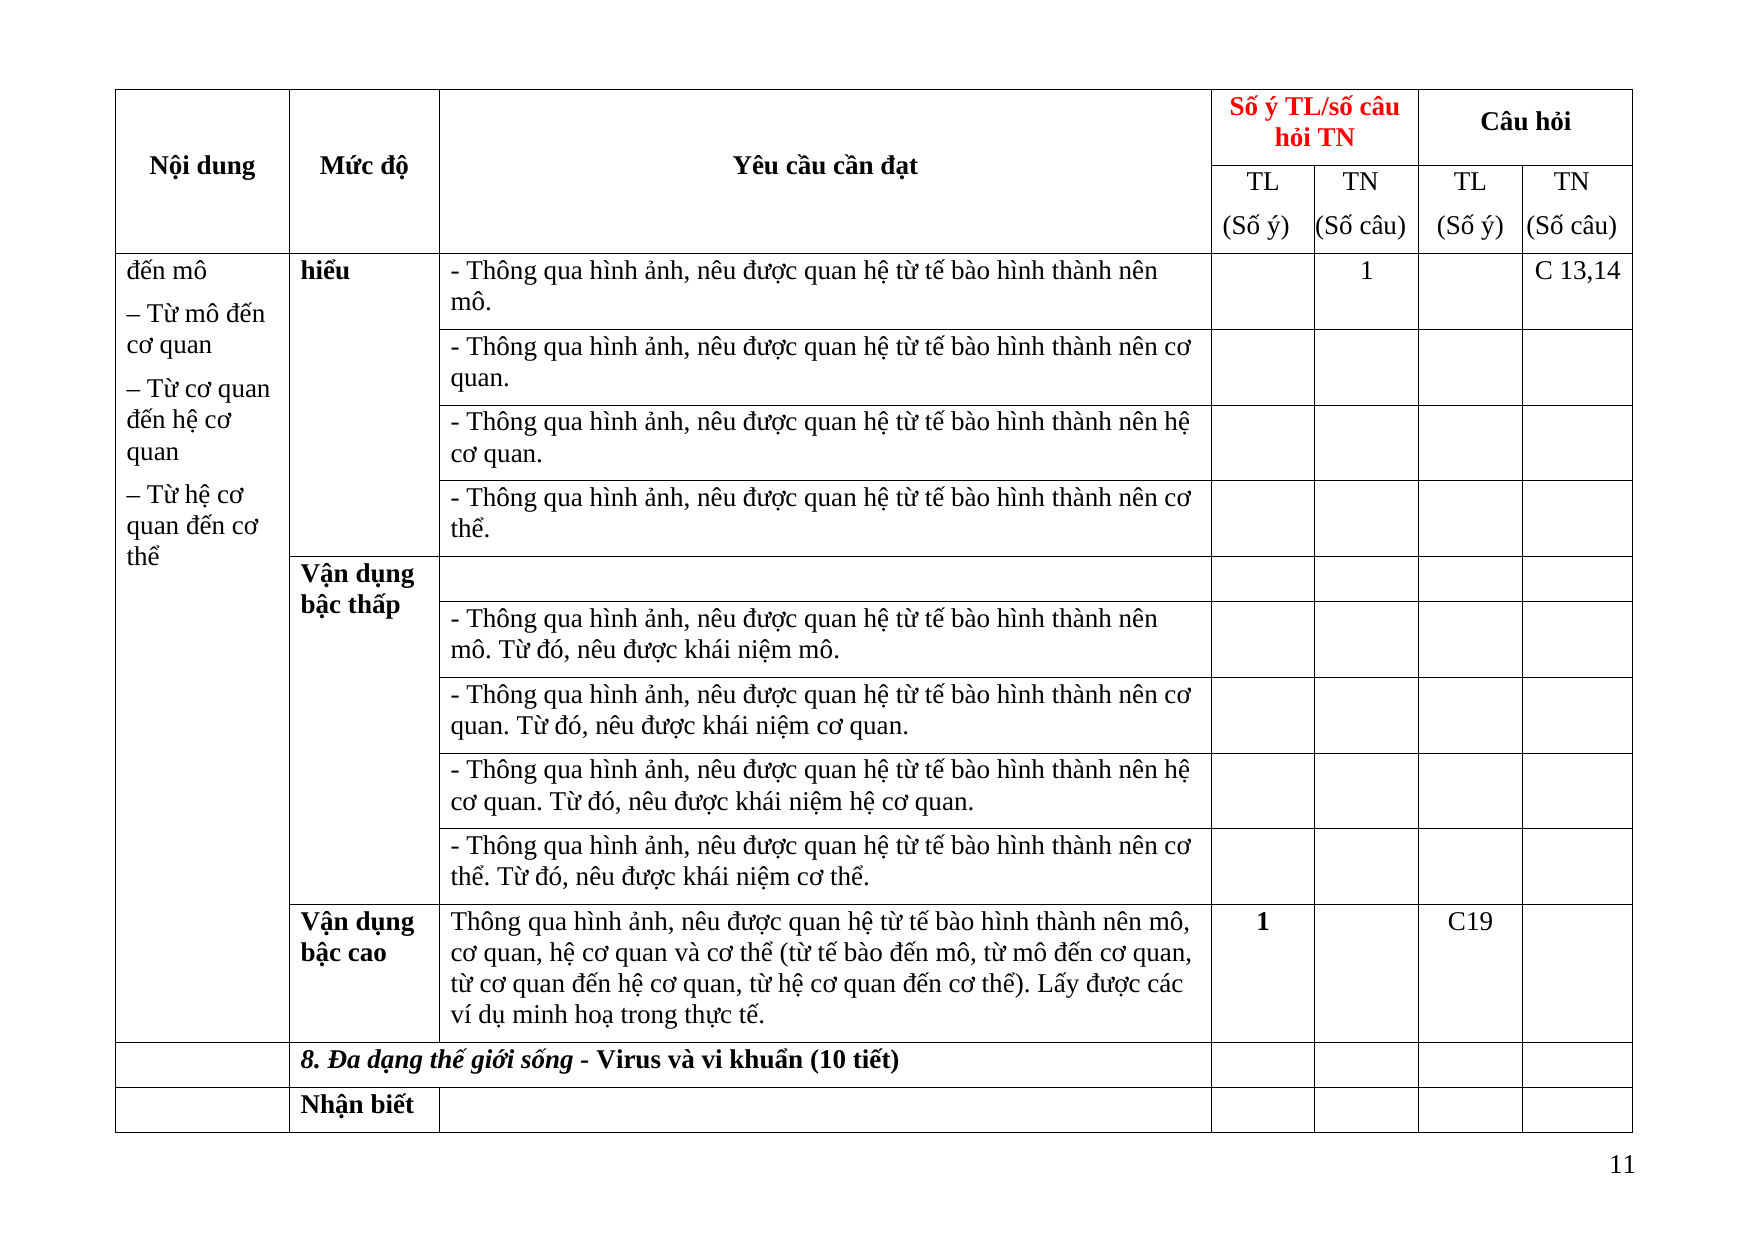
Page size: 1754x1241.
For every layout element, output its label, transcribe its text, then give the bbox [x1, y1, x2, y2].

table_cell [1523, 1088, 1632, 1132]
table_cell [1523, 330, 1632, 404]
table_cell [1315, 1088, 1418, 1132]
table_cell [1212, 254, 1314, 329]
table_cell - Thông qua hình ảnh, nêu được quan hệ từ tế bào hình thành nên hệ cơ quan. [440, 406, 1211, 480]
table_cell [440, 1088, 1211, 1132]
table_cell - Thông qua hình ảnh, nêu được quan hệ từ tế bào hình thành nên cơ thể. [440, 481, 1211, 556]
table_cell [1523, 829, 1632, 904]
table_cell [116, 1043, 289, 1087]
table_header Nội dung [116, 90, 289, 253]
table_cell [1315, 754, 1418, 828]
table_cell [1212, 481, 1314, 556]
table_cell [1523, 754, 1632, 828]
table_cell [1212, 678, 1314, 752]
table_cell Nhận biết [290, 1088, 439, 1132]
table_cell 1 [1212, 905, 1314, 1042]
table_cell - Thông qua hình ảnh, nêu được quan hệ từ tế bào hình thành nên cơ quan. [440, 330, 1211, 404]
table_cell [1315, 1043, 1418, 1087]
table_cell - Thông qua hình ảnh, nêu được quan hệ từ tế bào hình thành nên mô. [440, 254, 1211, 329]
table_cell 8. Đa dạng thế giới sống - Virus và vi khuẩn (10 tiết) [290, 1043, 1211, 1087]
table_cell [1419, 602, 1522, 677]
table_header Yêu cầu cần đạt [440, 90, 1211, 253]
table_cell [1523, 602, 1632, 677]
table_cell [1315, 678, 1418, 752]
table_cell [1212, 1088, 1314, 1132]
table_cell [1419, 678, 1522, 752]
table_cell [1315, 557, 1418, 601]
table_cell TN (Số câu) [1315, 166, 1418, 253]
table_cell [116, 254, 289, 1042]
table_cell [1315, 406, 1418, 480]
table_cell [440, 557, 1211, 601]
table_cell [1315, 602, 1418, 677]
table_cell C 13,14 [1523, 254, 1632, 329]
table_cell [1523, 481, 1632, 556]
table_cell TL (Số ý) [1419, 166, 1522, 253]
table_cell - Thông qua hình ảnh, nêu được quan hệ từ tế bào hình thành nên cơ thể. Từ đó, nêu được khái niệm cơ thể. [440, 829, 1211, 904]
table_cell 1 [1315, 254, 1418, 329]
table_cell - Thông qua hình ảnh, nêu được quan hệ từ tế bào hình thành nên mô. Từ đó, nêu được khái niệm mô. [440, 602, 1211, 677]
table_cell [1212, 602, 1314, 677]
table_cell Thông hiểu [290, 254, 439, 556]
table_cell [1523, 678, 1632, 752]
table_cell [1212, 754, 1314, 828]
table_cell [1212, 1043, 1314, 1087]
table_header Số ý TL/số câu hỏi TN [1212, 90, 1418, 164]
table_cell [1523, 1043, 1632, 1087]
table_cell [1419, 330, 1522, 404]
table_cell TL (Số ý) [1212, 166, 1314, 253]
table_cell [1212, 557, 1314, 601]
table_cell [1212, 330, 1314, 404]
table_cell [1419, 254, 1522, 329]
table_cell Vận dụng bậc thấp [290, 557, 439, 904]
table_cell Vận dụng bậc cao [290, 905, 439, 1042]
table_cell [1419, 1088, 1522, 1132]
table_cell [1419, 829, 1522, 904]
table_cell [116, 1088, 289, 1132]
table_cell [1419, 754, 1522, 828]
table_cell [1212, 829, 1314, 904]
table_cell - Thông qua hình ảnh, nêu được quan hệ từ tế bào hình thành nên cơ quan. Từ đó, nêu được khái niệm cơ quan. [440, 678, 1211, 752]
table_cell [1419, 557, 1522, 601]
table_cell [1523, 406, 1632, 480]
table_cell [1212, 406, 1314, 480]
table_cell [1315, 829, 1418, 904]
table_cell C19 [1419, 905, 1522, 1042]
table_cell - Thông qua hình ảnh, nêu được quan hệ từ tế bào hình thành nên hệ cơ quan. Từ đó, nêu được khái niệm hệ cơ quan. [440, 754, 1211, 828]
table_cell [1419, 406, 1522, 480]
table_header Mức độ [290, 90, 439, 253]
table_cell [1315, 905, 1418, 1042]
table_cell [1523, 905, 1632, 1042]
table_cell TN (Số câu) [1523, 166, 1632, 253]
table_cell [1315, 481, 1418, 556]
table_cell [1419, 481, 1522, 556]
table_cell Thông qua hình ảnh, nêu được quan hệ từ tế bào hình thành nên mô, cơ quan, hệ cơ quan và cơ thể (từ tế bào đến mô, từ mô đến cơ quan, từ cơ quan đến hệ cơ quan, từ hệ cơ quan đến cơ thể). Lấy được các ví dụ minh hoạ trong thực tế. [440, 905, 1211, 1042]
table_header Câu hỏi [1419, 90, 1632, 164]
table_cell [1523, 557, 1632, 601]
table_cell [1419, 1043, 1522, 1087]
table_cell [1315, 330, 1418, 404]
